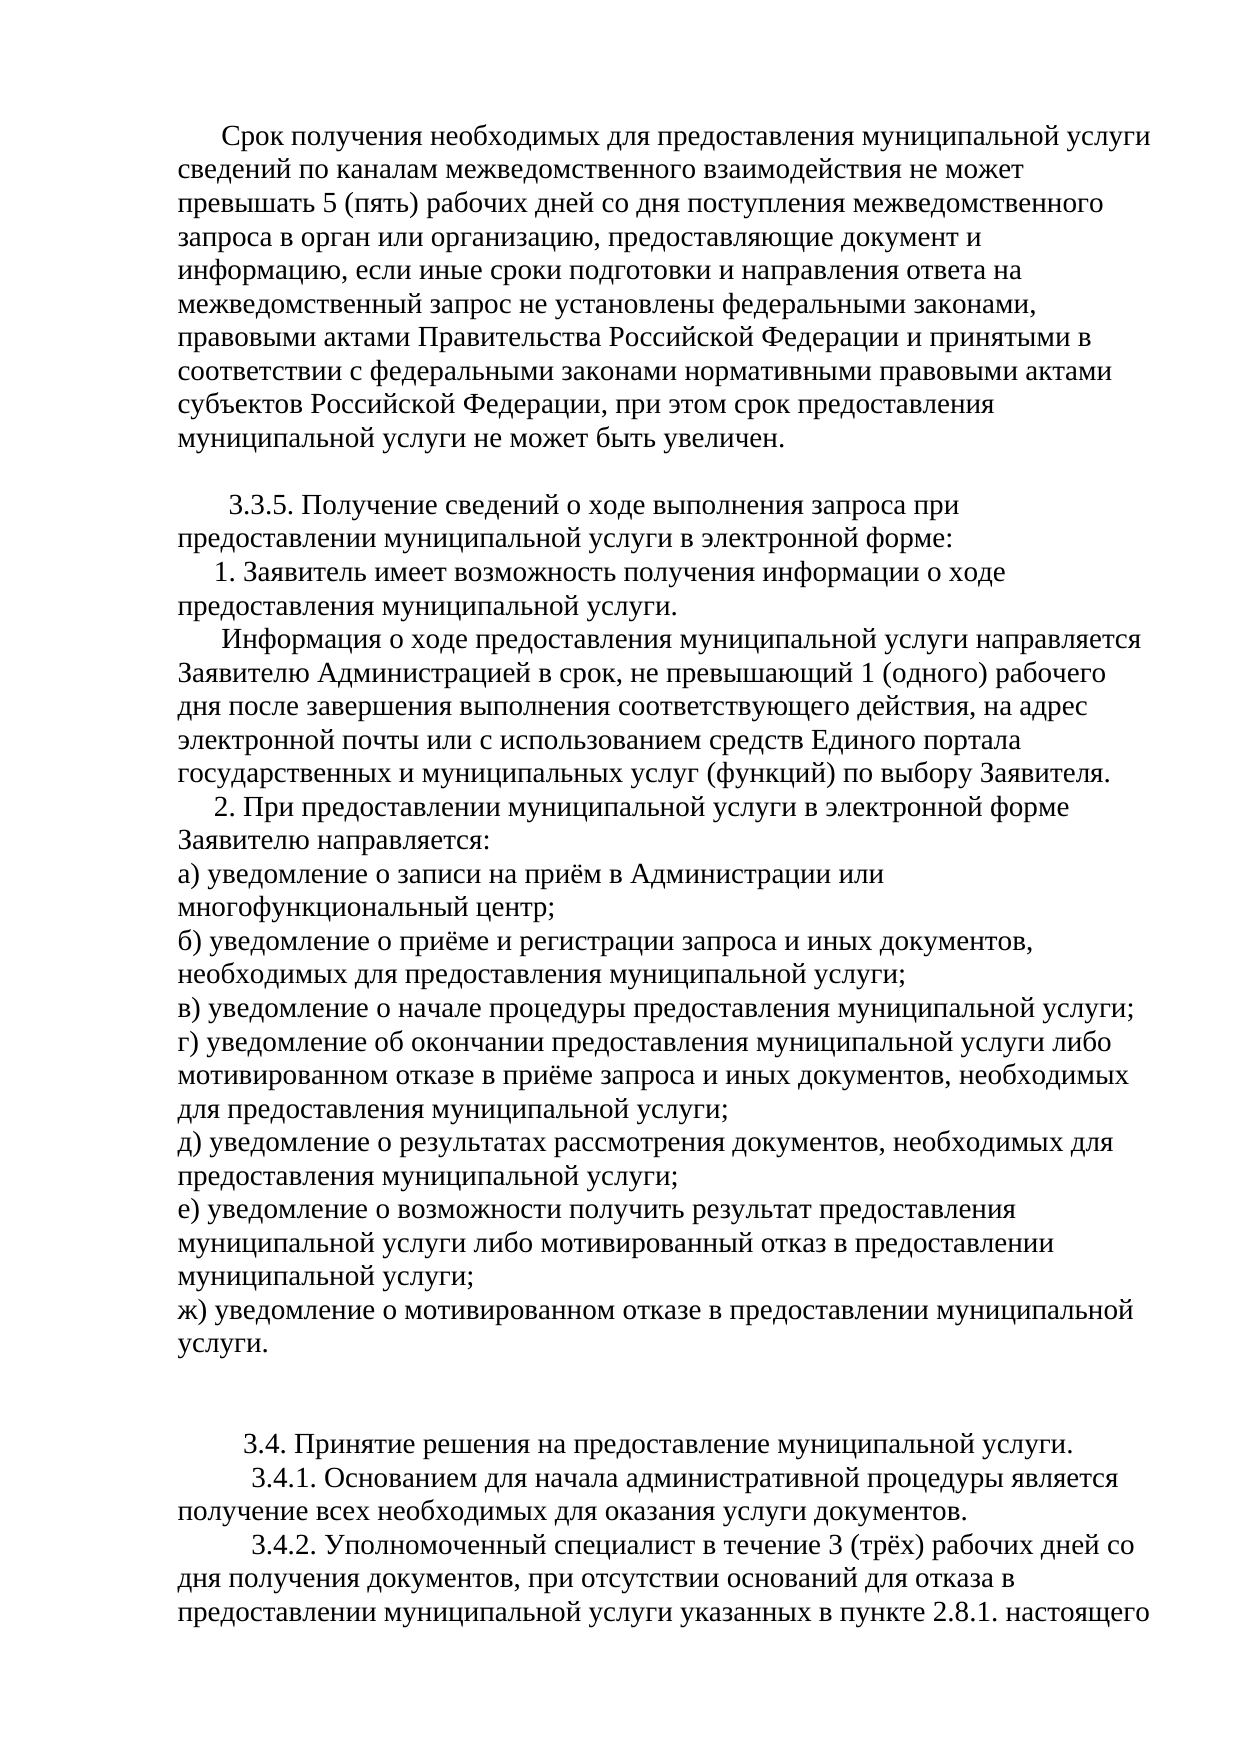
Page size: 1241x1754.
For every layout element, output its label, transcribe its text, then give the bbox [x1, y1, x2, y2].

text в) уведомление о начале процедуры предоставления муниципальной услуги; [177, 990, 1152, 1024]
text Срок получения необходимых для предоставления муниципальной услуги сведений по каналам межведомственного взаимодействия не может превышать 5 (пять) рабочих дней со дня поступления межведомственного запроса в орган или организацию, предоставляющие документ и информацию, если иные сроки подготовки и направления ответа на межведомственный запрос не установлены федеральными законами, правовыми актами Правительства Российской Федерации и принятыми в соответствии с федеральными законами нормативными правовыми актами субъектов Российской Федерации, при этом срок предоставления муниципальной услуги не может быть увеличен. [177, 118, 1152, 453]
text 3.4. Принятие решения на предоставление муниципальной услуги. [177, 1426, 1152, 1460]
text е) уведомление о возможности получить результат предоставления муниципальной услуги либо мотивированный отказ в предоставлении муниципальной услуги; [177, 1191, 1152, 1292]
text Информация о ходе предоставления муниципальной услуги направляется Заявителю Администрацией в срок, не превышающий 1 (одного) рабочего дня после завершения выполнения соответствующего действия, на адрес электронной почты или с использованием средств Единого портала государственных и муниципальных услуг (функций) по выбору Заявителя. [177, 621, 1152, 789]
text б) уведомление о приёме и регистрации запроса и иных документов, необходимых для предоставления муниципальной услуги; [177, 923, 1152, 990]
text 3.3.5. Получение сведений о ходе выполнения запроса при предоставлении муниципальной услуги в электронной форме: [177, 487, 1152, 554]
text г) уведомление об окончании предоставления муниципальной услуги либо мотивированном отказе в приёме запроса и иных документов, необходимых для предоставления муниципальной услуги; [177, 1024, 1152, 1124]
text д) уведомление о результатах рассмотрения документов, необходимых для предоставления муниципальной услуги; [177, 1124, 1152, 1191]
text ж) уведомление о мотивированном отказе в предоставлении муниципальной услуги. [177, 1292, 1152, 1359]
text а) уведомление о записи на приём в Администрации или многофункциональный центр; [177, 856, 1152, 923]
text 3.4.1. Основанием для начала административной процедуры является получение всех необходимых для оказания услуги документов. [177, 1460, 1152, 1527]
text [177, 1527, 1152, 1627]
text 2. При предоставлении муниципальной услуги в электронной форме Заявителю направляется: [177, 789, 1152, 856]
text 1. Заявитель имеет возможность получения информации о ходе предоставления муниципальной услуги. [177, 554, 1152, 621]
